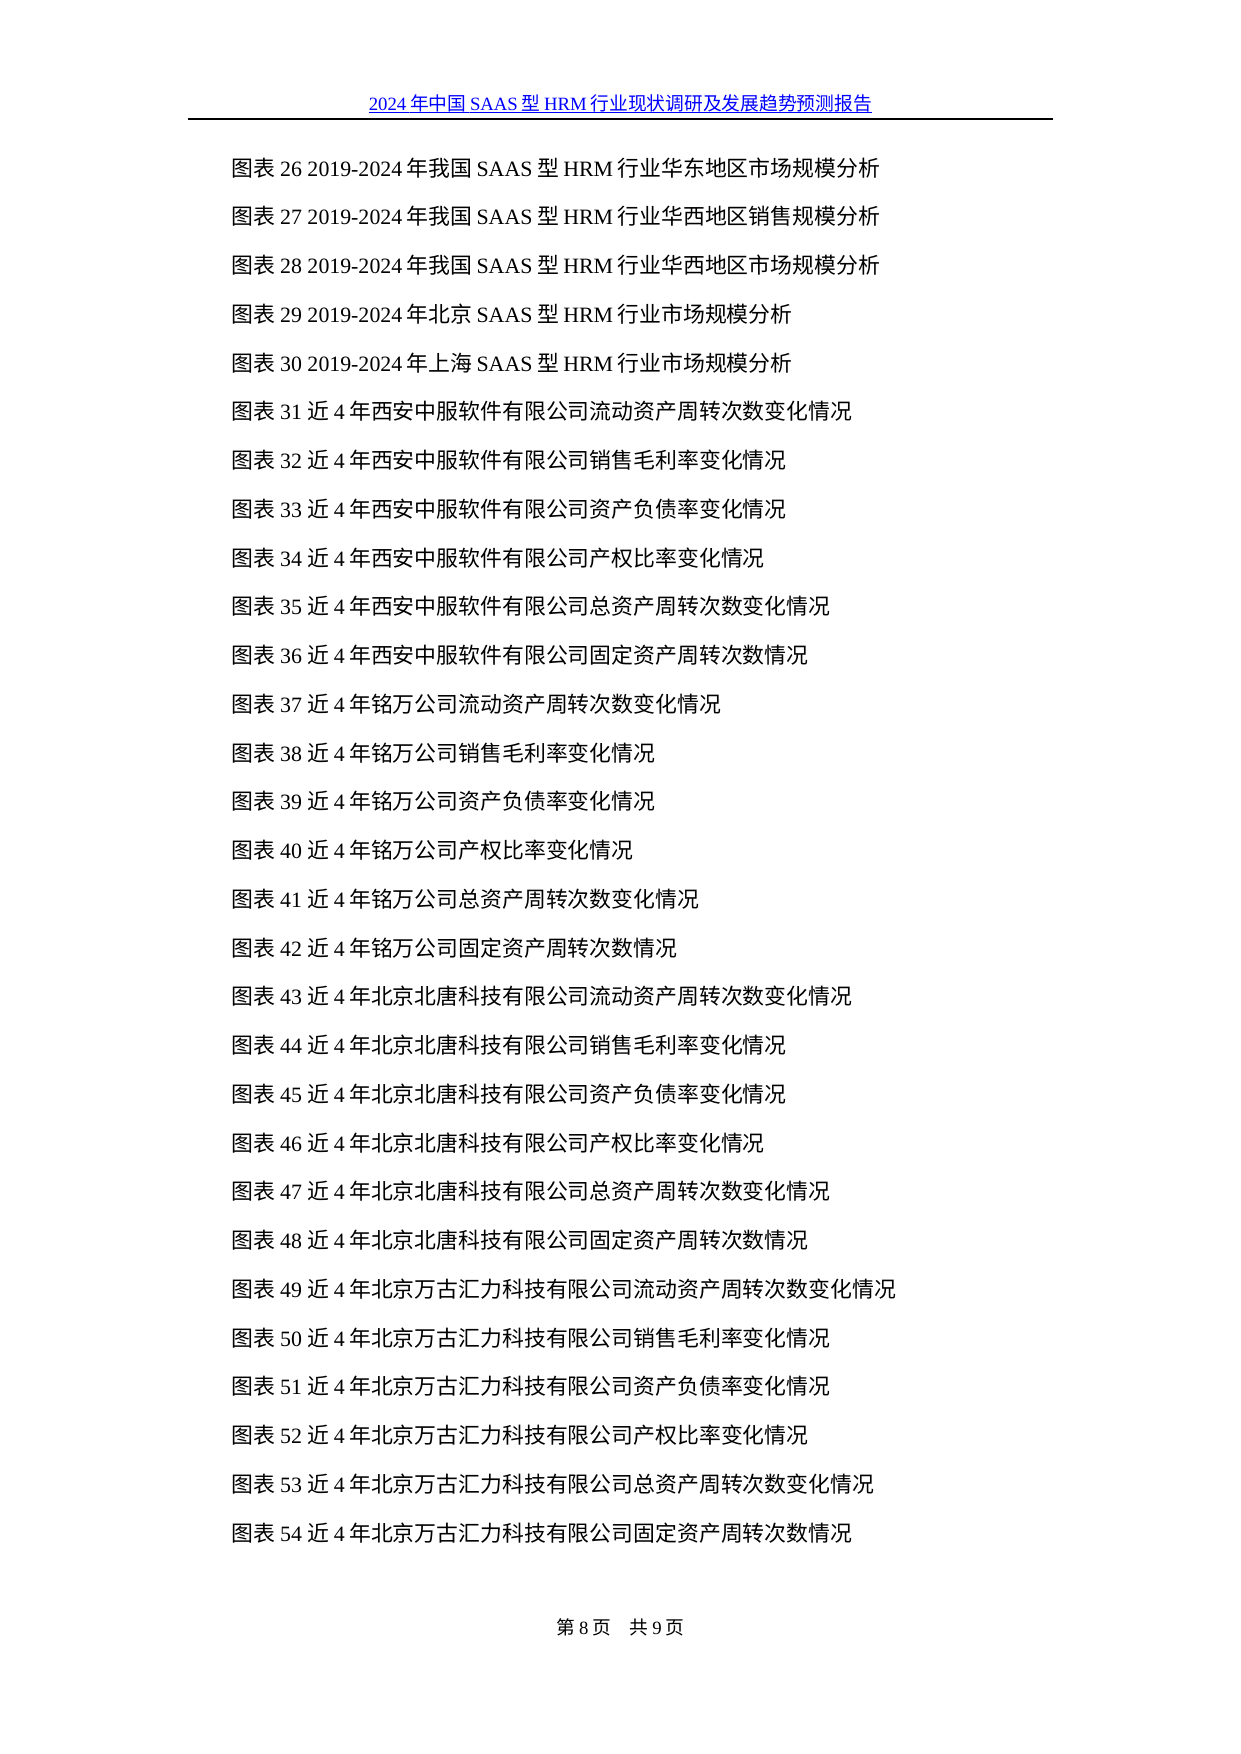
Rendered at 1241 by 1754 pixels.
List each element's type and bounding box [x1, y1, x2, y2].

text [187, 150, 1053, 1548]
